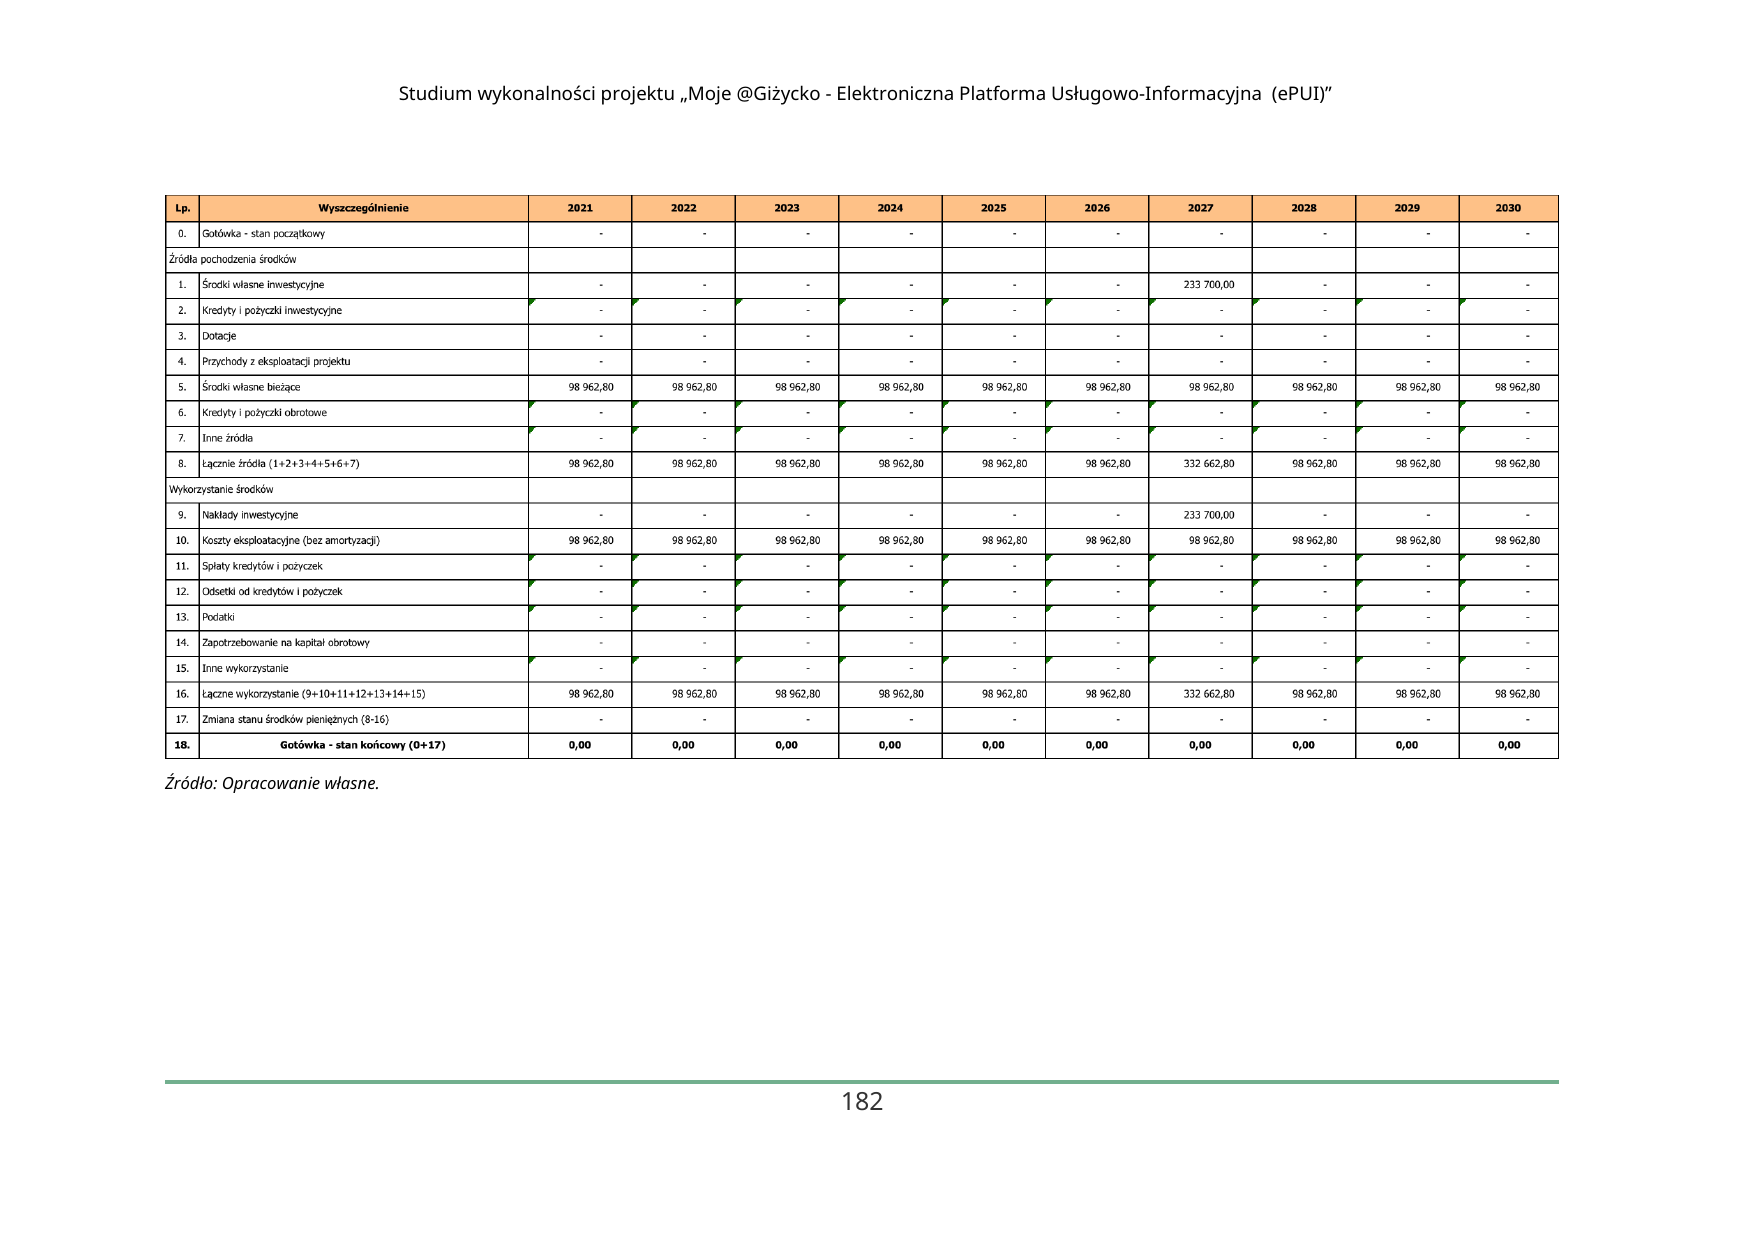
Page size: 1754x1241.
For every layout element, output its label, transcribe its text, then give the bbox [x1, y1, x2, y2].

picture [165, 195, 1559, 759]
text Źródło: Opracowanie własne. [165, 772, 1559, 794]
